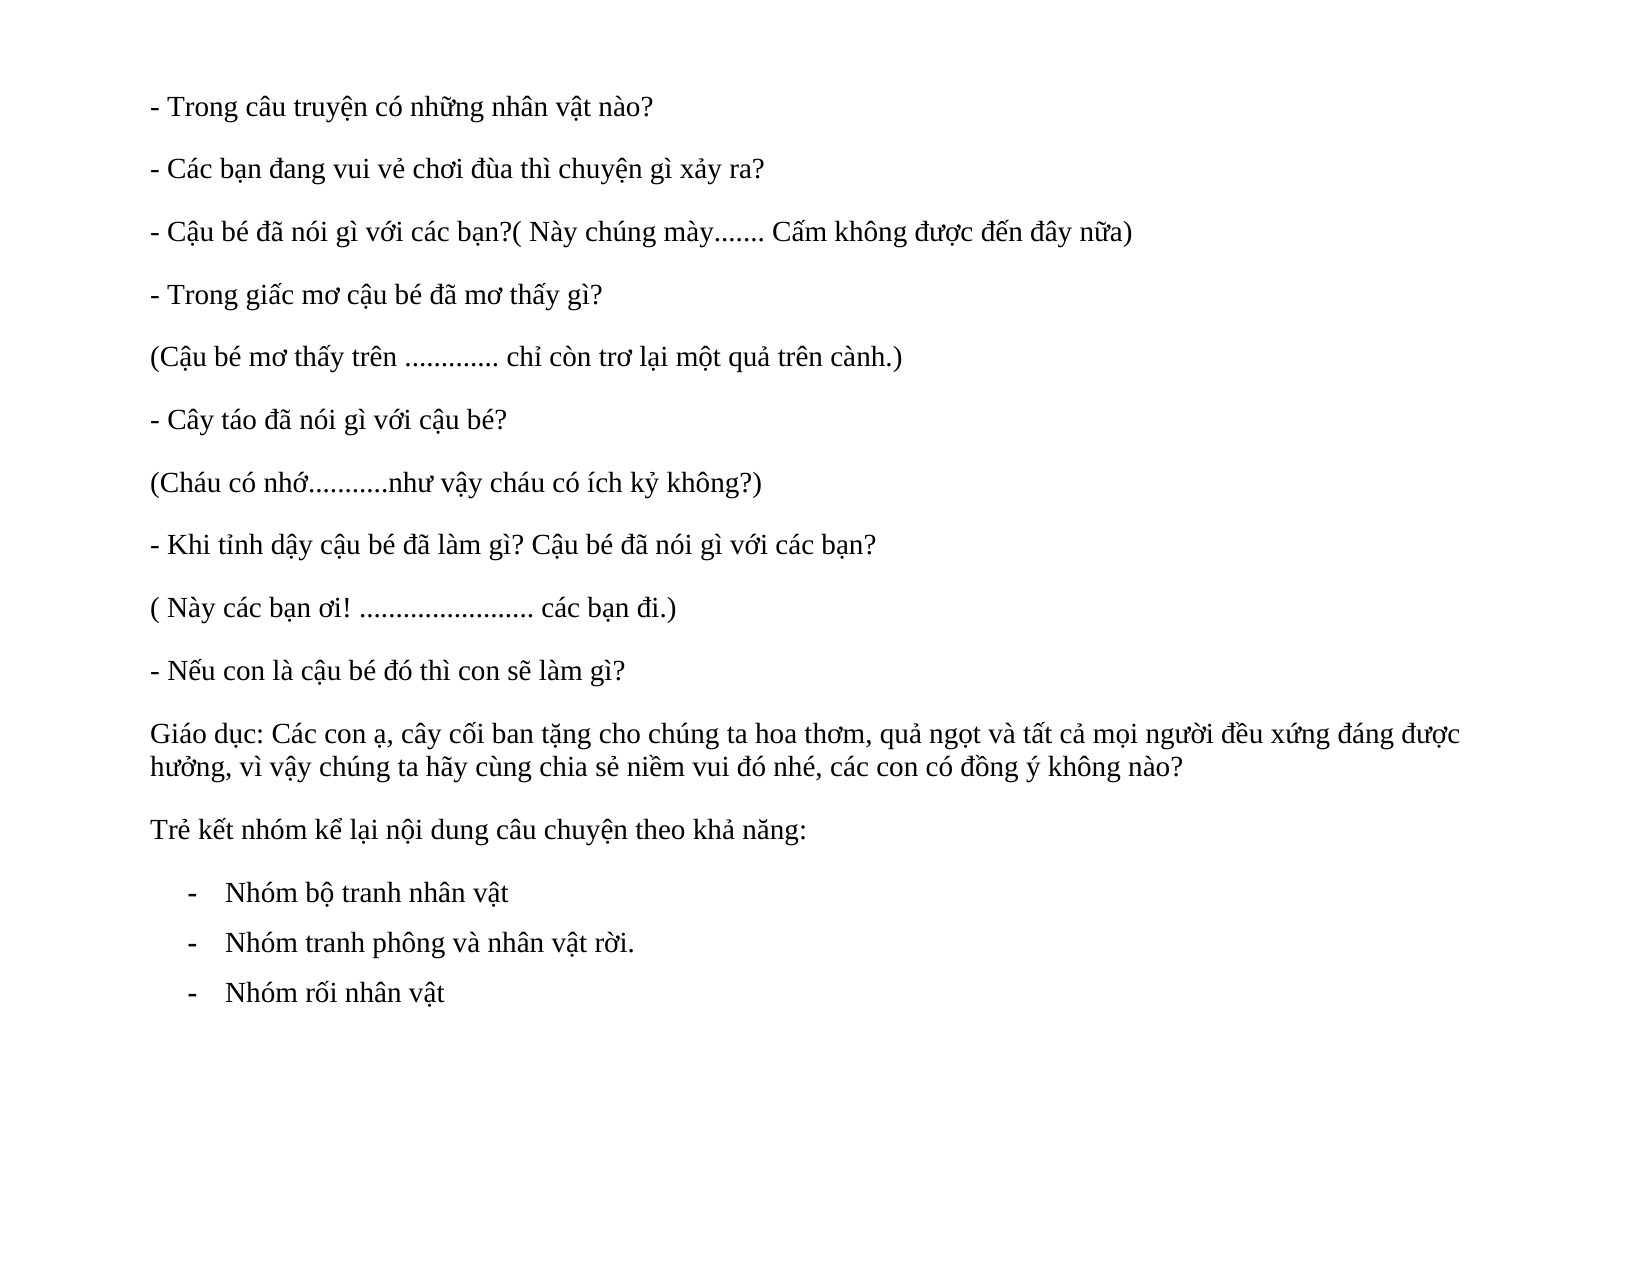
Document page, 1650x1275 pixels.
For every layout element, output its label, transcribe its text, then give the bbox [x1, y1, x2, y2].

text (Cháu có nhớ...........như vậy cháu có ích kỷ không?) [150, 465, 1500, 498]
list Nhóm tranh phông và nhân vật rời. [187, 925, 1500, 958]
text Trẻ kết nhóm kể lại nội dung câu chuyện theo khả năng: [150, 812, 1500, 846]
text - Cậu bé đã nói gì với các bạn?( Này chúng mày....... Cấm không được đến đây nữa) [150, 214, 1500, 248]
list Nhóm bộ tranh nhân vật [187, 875, 1500, 908]
text - Cây táo đã nói gì với cậu bé? [150, 402, 1500, 436]
text (Cậu bé mơ thấy trên ............. chỉ còn trơ lại một quả trên cành.) [150, 339, 1500, 373]
text - Trong câu truyện có những nhân vật nào? [150, 89, 1500, 122]
text Giáo dục: Các con ạ, cây cối ban tặng cho chúng ta hoa thơm, quả ngọt và tất cả mọi người đều xứng đáng được hưởng, vì vậy chúng ta hãy cùng chia sẻ niềm vui đó nhé, các con có đồng ý không nào? [150, 716, 1500, 783]
text - Khi tỉnh dậy cậu bé đã làm gì? Cậu bé đã nói gì với các bạn? [150, 528, 1500, 561]
text ( Này các bạn ơi! ........................ các bạn đi.) [150, 590, 1500, 624]
text - Trong giấc mơ cậu bé đã mơ thấy gì? [150, 277, 1500, 310]
text - Các bạn đang vui vẻ chơi đùa thì chuyện gì xảy ra? [150, 151, 1500, 185]
list Nhóm rối nhân vật [187, 975, 1500, 1009]
text - Nếu con là cậu bé đó thì con sẽ làm gì? [150, 653, 1500, 687]
